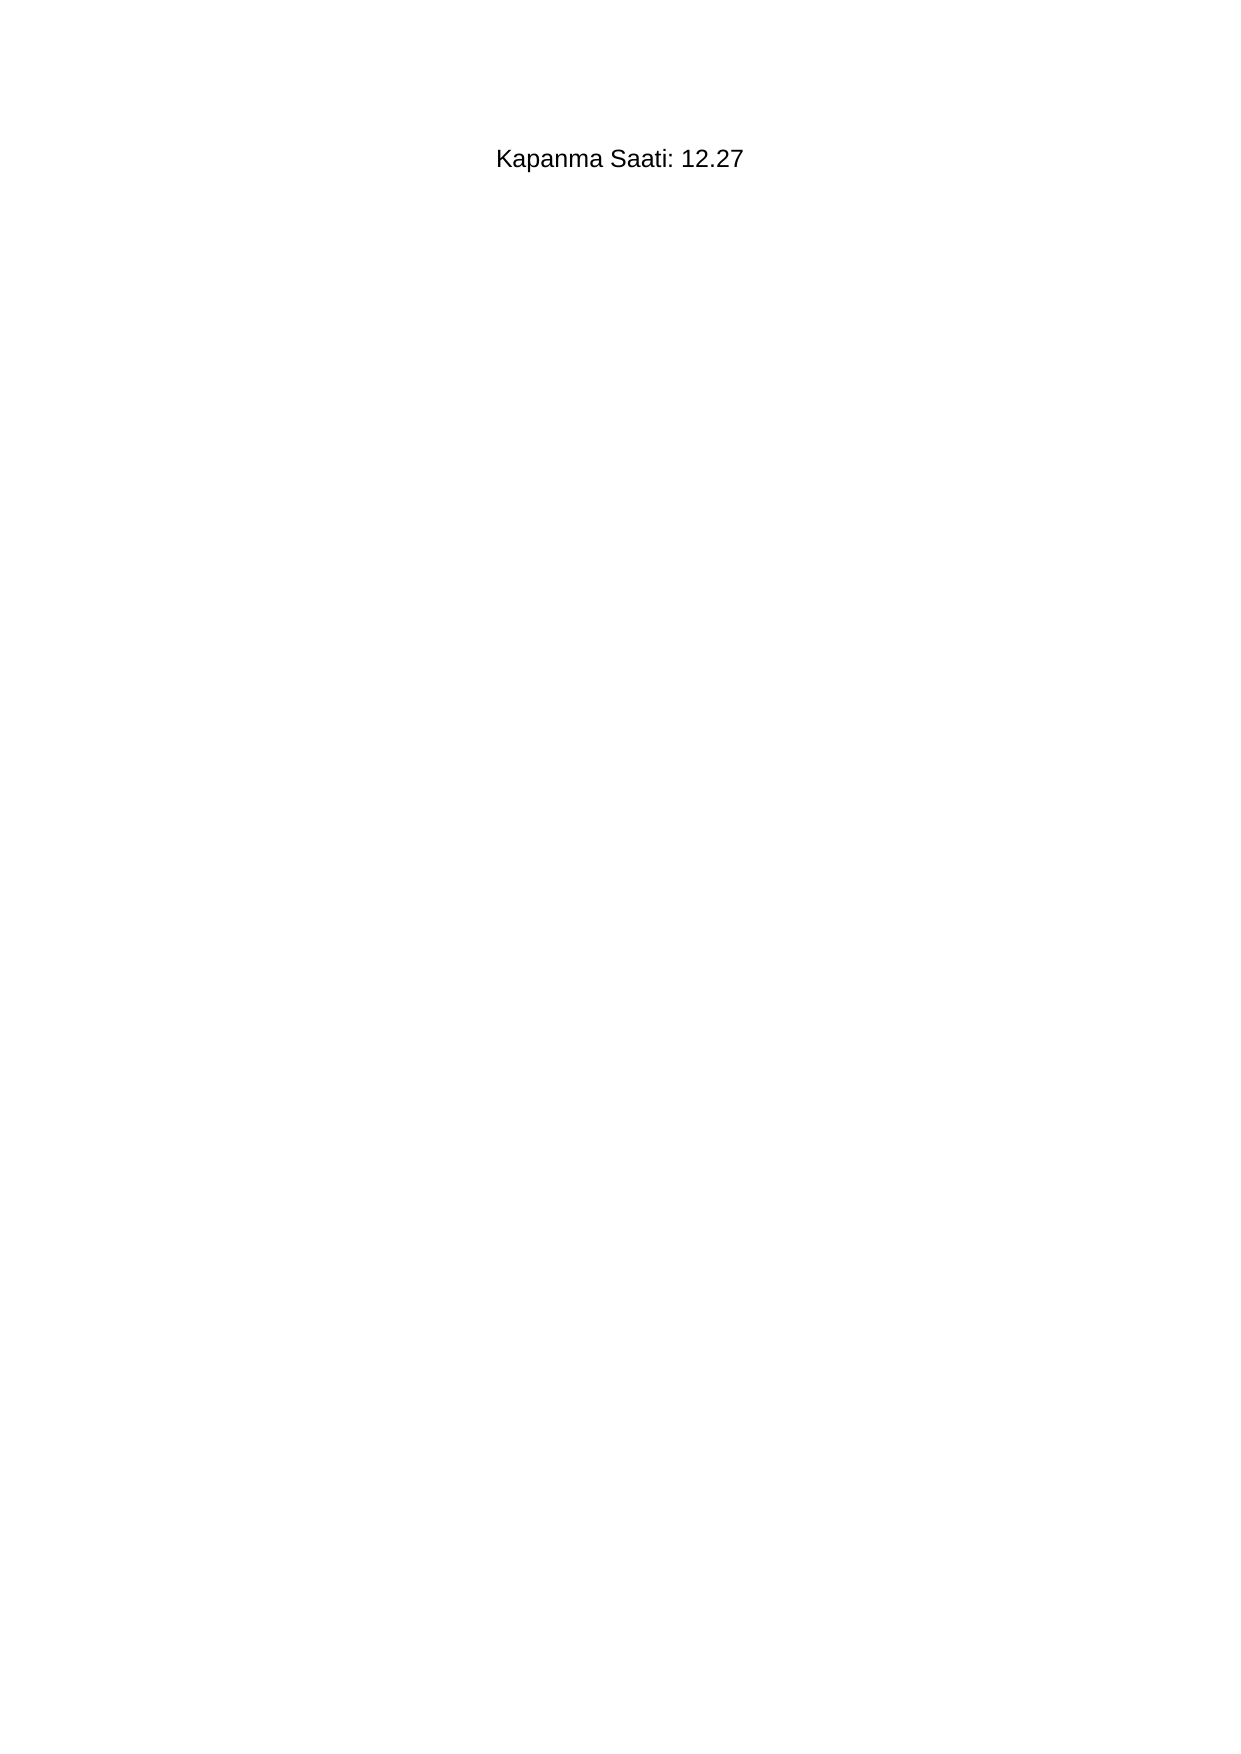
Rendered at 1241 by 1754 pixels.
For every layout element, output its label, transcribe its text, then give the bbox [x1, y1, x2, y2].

text Kapanma Saati: 12.27İKİNCİ OTURUM [187, 150, 1053, 172]
